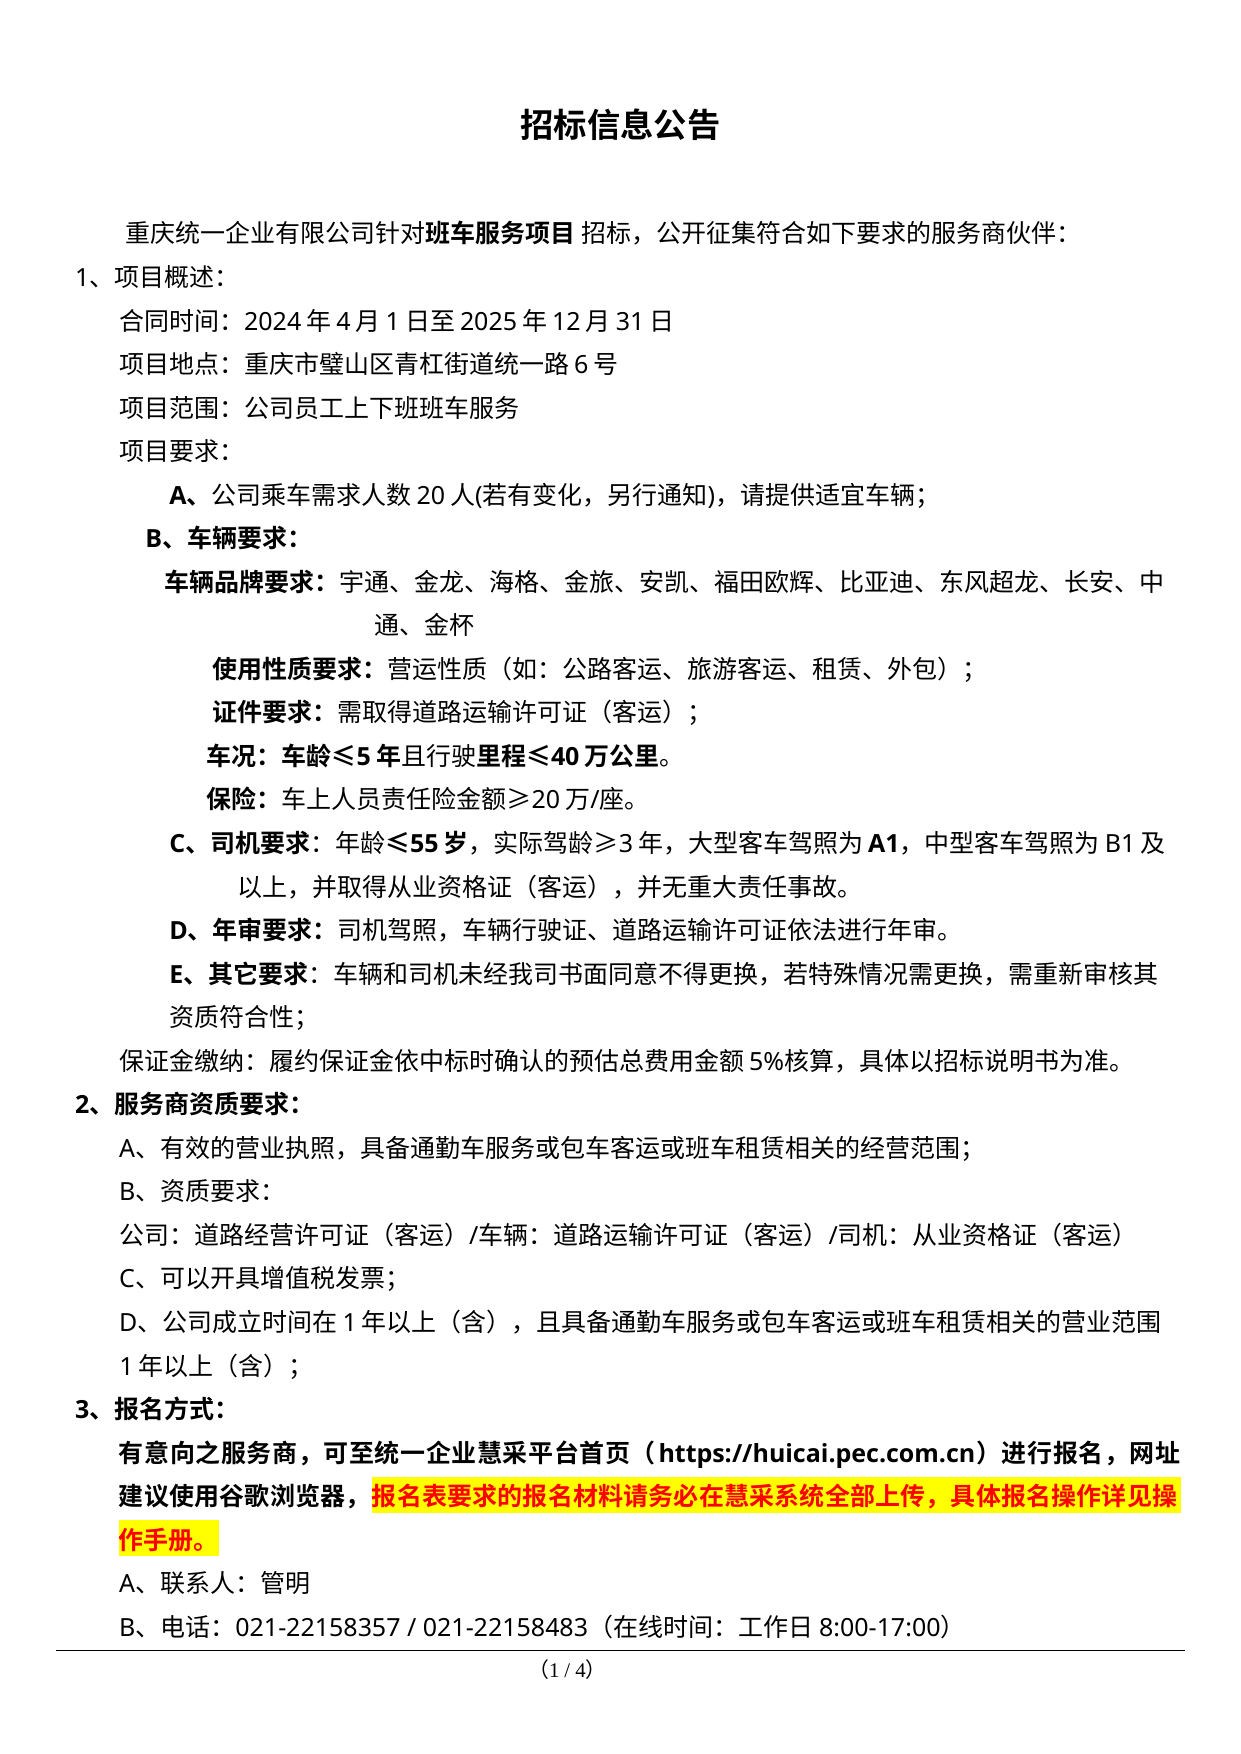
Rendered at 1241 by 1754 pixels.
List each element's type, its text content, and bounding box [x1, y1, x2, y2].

text 项目地点：重庆市璧山区青杠街道统一路6号 [119, 341, 1165, 384]
text A、有效的营业执照，具备通勤车服务或包车客运或班车租赁相关的经营范围； [119, 1124, 1165, 1168]
text 资质符合性； [169, 994, 1165, 1037]
text E、其它要求：车辆和司机未经我司书面同意不得更换，若特殊情况需更换，需重新审核其 [169, 950, 1165, 994]
text 合同时间：2024年4月1日至2025年12月31日 [119, 297, 1165, 341]
text 车辆品牌要求：宇通、金龙、海格、金旅、安凯、福田欧辉、比亚迪、东风超龙、长安、中通、金杯 [119, 558, 1165, 646]
text 招标信息公告 [75, 79, 1165, 167]
text D、公司成立时间在1年以上（含），且具备通勤车服务或包车客运或班车租赁相关的营业范围1年以上（含）； [119, 1299, 1165, 1386]
text B、电话：021-22158357 / 021-22158483（在线时间：工作日 8:00-17:00） [119, 1603, 1165, 1647]
text 证件要求：需取得道路运输许可证（客运）； [75, 689, 1165, 733]
text 1、项目概述： [75, 254, 1165, 297]
text B、车辆要求： [119, 515, 1165, 558]
text 3、报名方式： [75, 1386, 1165, 1429]
text 有意向之服务商，可至统一企业慧采平台首页（https://huicai.pec.com.cn）进行报名，网址建议使用谷歌浏览器，报名表要求的报名材料请务必在慧采系统全部上传，具体报名操作详见操作手册。 [119, 1429, 1181, 1560]
text A、联系人：管明 [119, 1560, 1165, 1603]
text C、可以开具增值税发票； [119, 1255, 1165, 1299]
text C、司机要求：年龄≤55岁，实际驾龄≥3年，大型客车驾照为A1，中型客车驾照为B1及以上，并取得从业资格证（客运），并无重大责任事故。 [169, 820, 1165, 907]
text A、公司乘车需求人数20人(若有变化，另行通知)，请提供适宜车辆； [169, 471, 1165, 515]
text 保险：车上人员责任险金额≥20万/座。 [206, 776, 1165, 820]
text 项目范围：公司员工上下班班车服务 [119, 384, 1165, 428]
text 重庆统一企业有限公司针对班车服务项目 招标，公开征集符合如下要求的服务商伙伴： [75, 210, 1165, 254]
text 2、服务商资质要求： [75, 1081, 1165, 1124]
text 项目要求： [119, 428, 1165, 471]
text 公司：道路经营许可证（客运）/车辆：道路运输许可证（客运）/司机：从业资格证（客运） [119, 1212, 1165, 1255]
text 保证金缴纳：履约保证金依中标时确认的预估总费用金额5%核算，具体以招标说明书为准。 [119, 1037, 1165, 1081]
text 使用性质要求：营运性质（如：公路客运、旅游客运、租赁、外包）； [75, 646, 1165, 689]
text D、年审要求：司机驾照，车辆行驶证、道路运输许可证依法进行年审。 [169, 907, 1165, 950]
text 车况：车龄≤5年且行驶里程≤40万公里。 [206, 733, 1165, 776]
text B、资质要求： [119, 1168, 1165, 1212]
